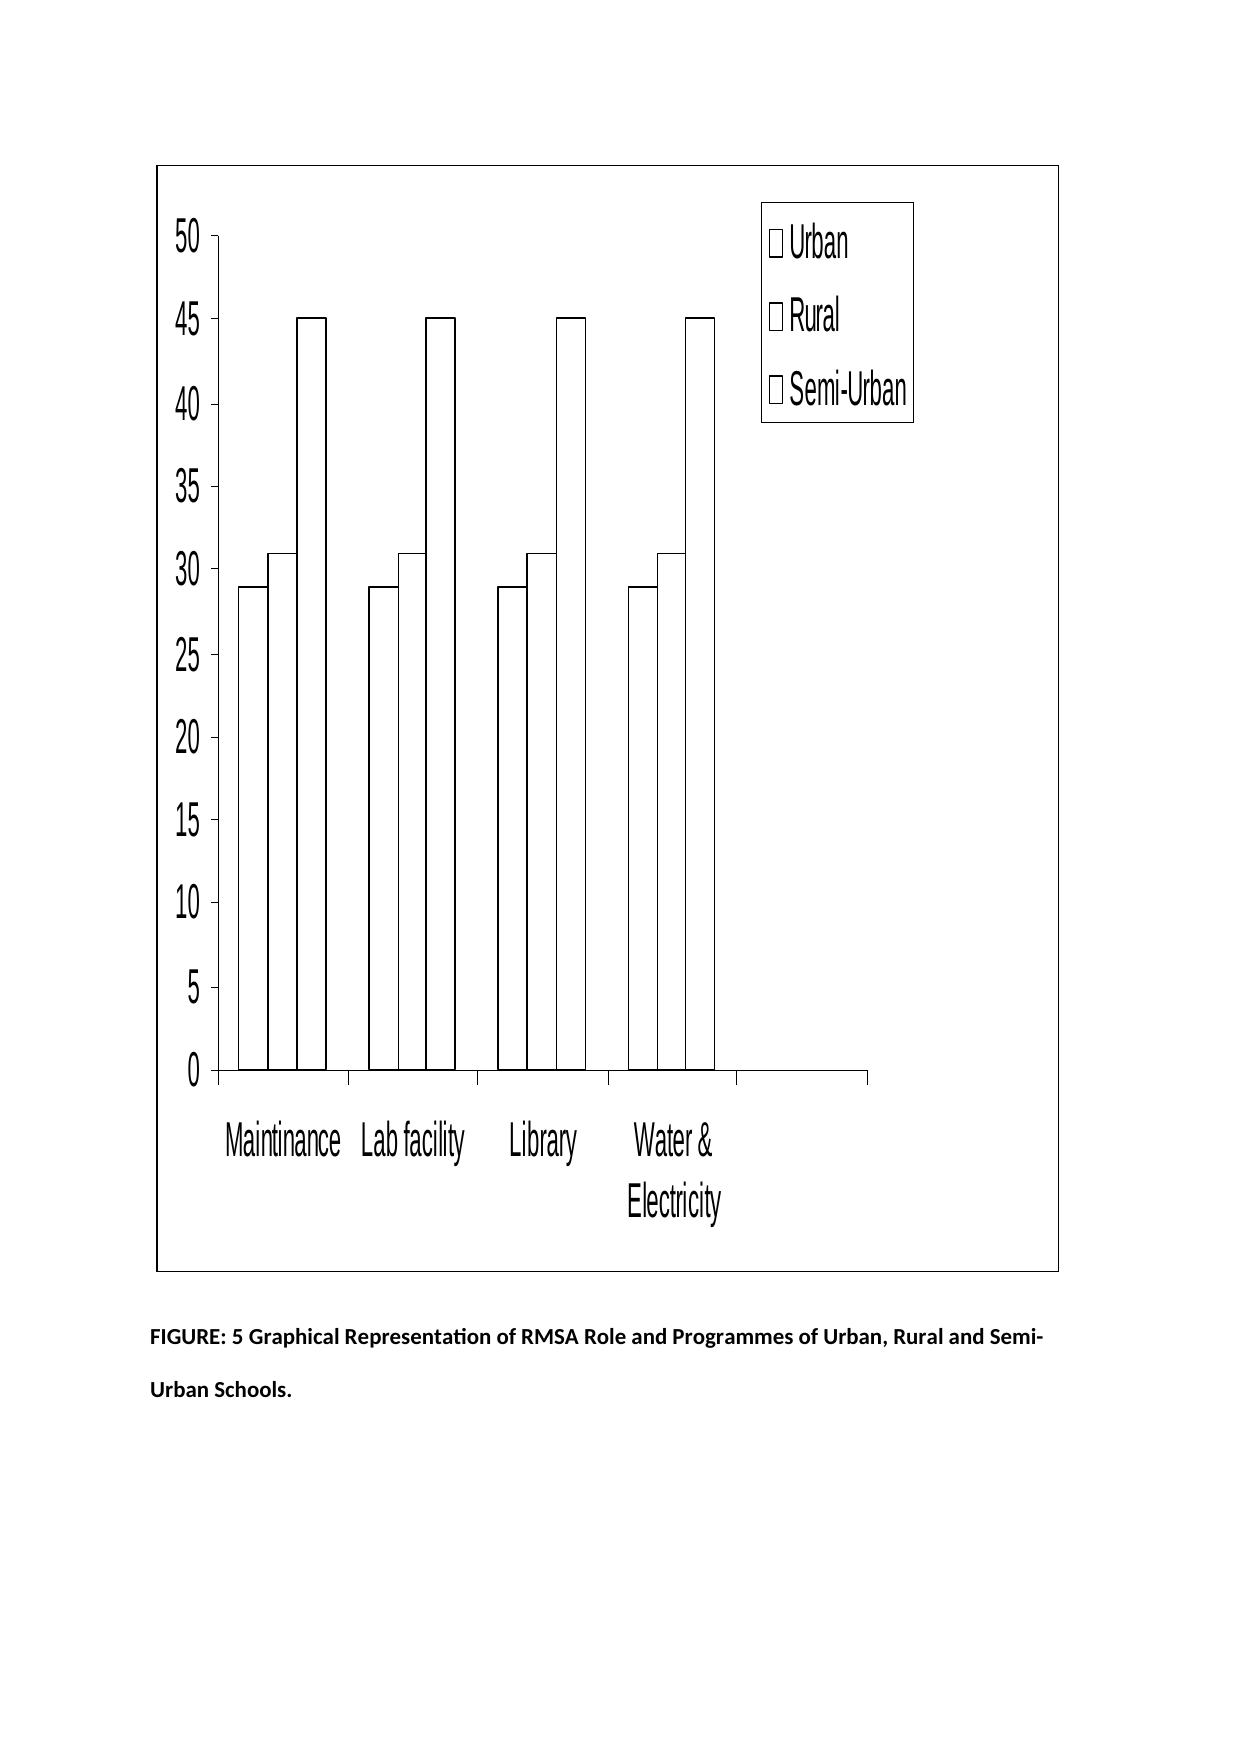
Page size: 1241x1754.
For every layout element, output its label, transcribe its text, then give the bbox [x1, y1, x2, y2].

text FIGURE: 5 Graphical Representation of RMSA Role and Programmes of Urban, Rural and Semi-Urban Schools. [150, 150, 1090, 1404]
